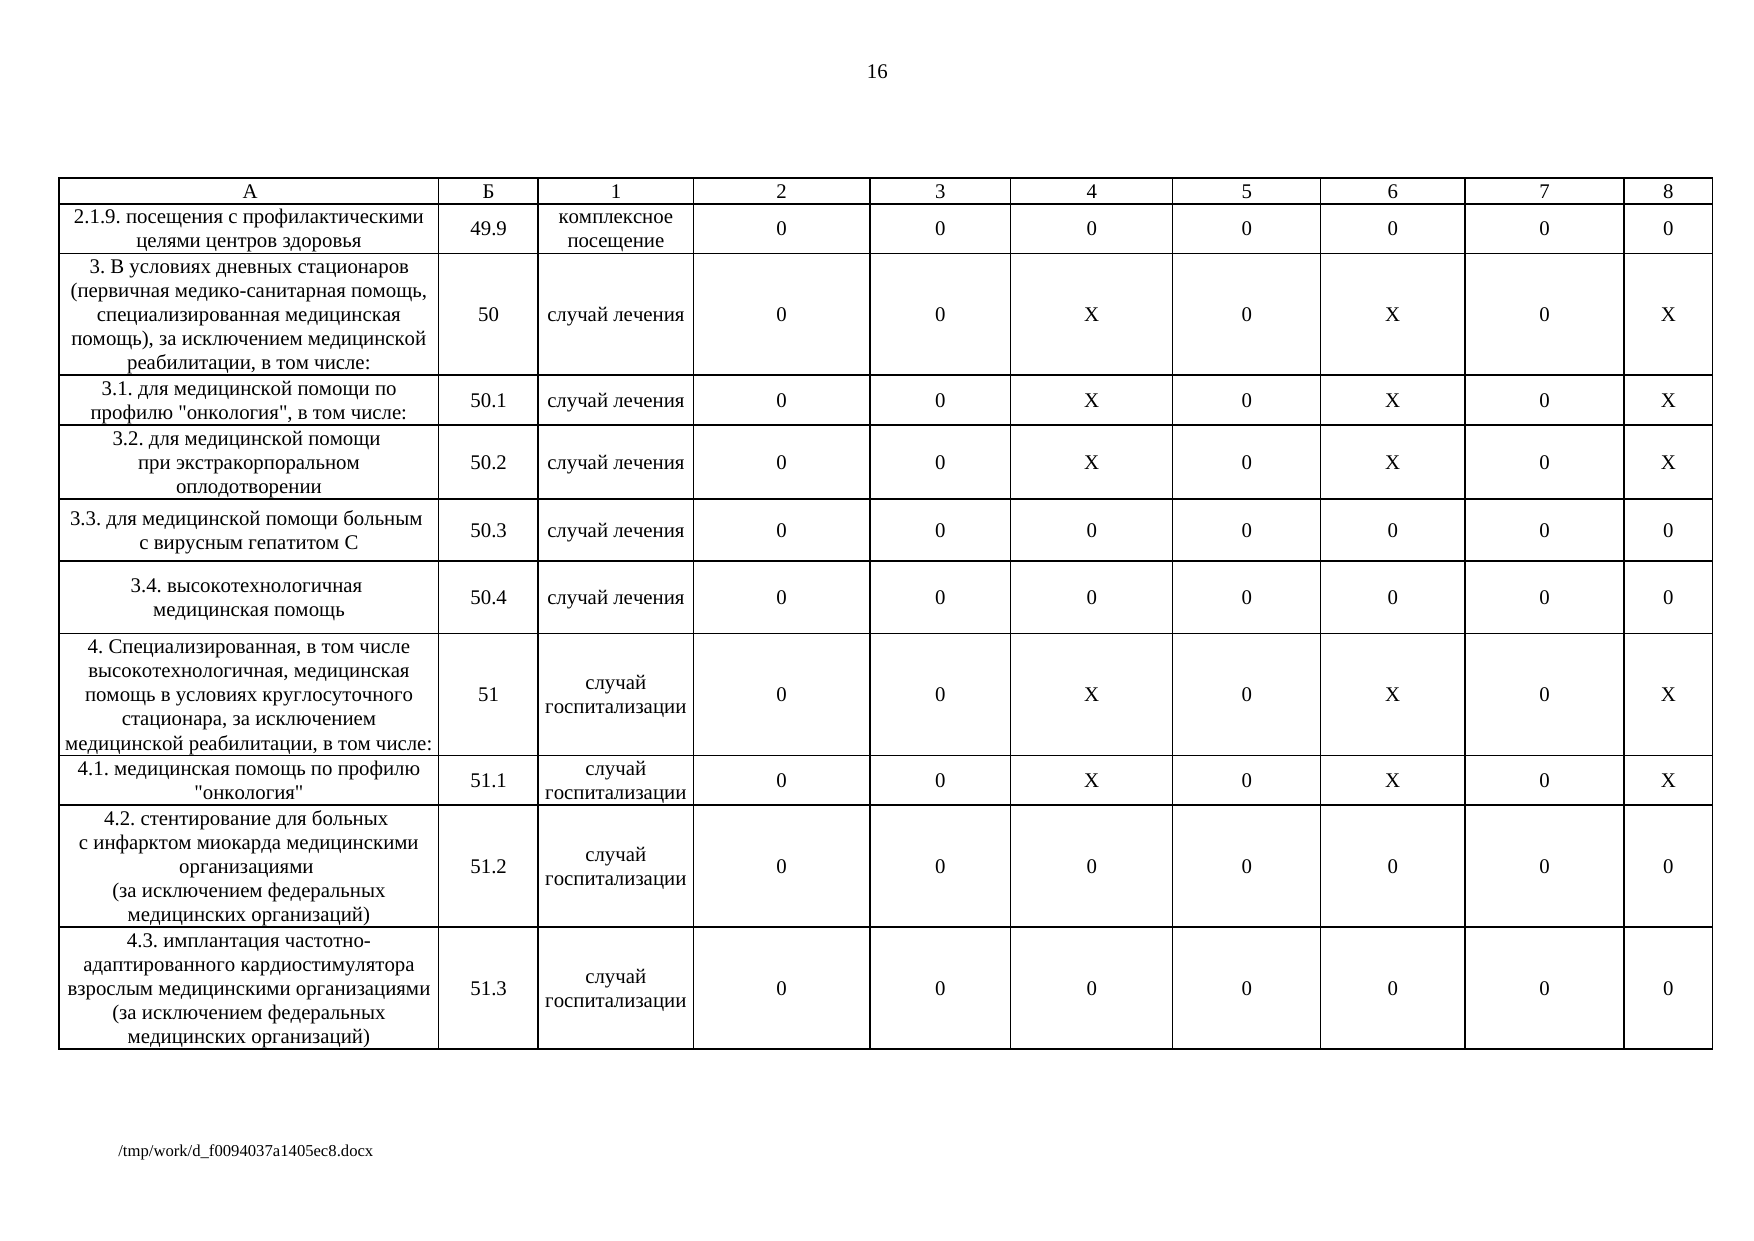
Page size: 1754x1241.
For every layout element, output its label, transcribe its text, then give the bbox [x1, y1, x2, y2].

table_cell 0 [1321, 928, 1464, 1048]
table_cell X [1625, 756, 1712, 804]
table_cell 0 [1173, 562, 1320, 633]
table_cell X [1011, 756, 1172, 804]
table_cell случай лечения [539, 254, 693, 374]
table_header 6 [1321, 179, 1464, 203]
table_cell 4.2. стентирование для больных с инфарктом миокарда медицинскими организациями (за исключением федеральных медицинских организаций) [60, 806, 438, 926]
table_header 3 [871, 179, 1010, 203]
table_cell 50 [439, 254, 537, 374]
table_cell 0 [1466, 205, 1623, 252]
table_cell случай госпитализации [539, 806, 693, 926]
table_cell 0 [1625, 928, 1712, 1048]
table_cell 0 [1625, 500, 1712, 560]
table_cell 0 [871, 756, 1010, 804]
table_cell X [1321, 426, 1464, 498]
table_cell 0 [1321, 500, 1464, 560]
table_cell 0 [1173, 500, 1320, 560]
table_cell 0 [1466, 254, 1623, 374]
table_cell 0 [1466, 928, 1623, 1048]
table_header 8 [1625, 179, 1712, 203]
table_cell 0 [871, 562, 1010, 633]
table_cell 0 [1321, 205, 1464, 252]
table_cell 0 [1173, 756, 1320, 804]
table_cell 0 [1321, 562, 1464, 633]
table_cell 0 [1173, 426, 1320, 498]
table_cell 0 [694, 562, 869, 633]
table_cell 3.4. высокотехнологичная медицинская помощь [60, 562, 438, 633]
table_cell 0 [1173, 254, 1320, 374]
table_cell 0 [1173, 376, 1320, 424]
table_cell случай лечения [539, 562, 693, 633]
table_cell 0 [1011, 205, 1172, 252]
table_cell 0 [1011, 928, 1172, 1048]
table_cell X [1625, 376, 1712, 424]
table_cell случай госпитализации [539, 756, 693, 804]
table_cell 0 [1625, 562, 1712, 633]
table_cell 3.2. для медицинской помощи при экстракорпоральном оплодотворении [60, 426, 438, 498]
table_cell 0 [1625, 806, 1712, 926]
table_cell 0 [1173, 806, 1320, 926]
table_cell 0 [1466, 634, 1623, 754]
table_cell 4.3. имплантация частотно-адаптированного кардиостимулятора взрослым медицинскими организациями (за исключением федеральных медицинских организаций) [60, 928, 438, 1048]
table_cell X [1321, 756, 1464, 804]
table_cell X [1625, 634, 1712, 754]
table_header 7 [1466, 179, 1623, 203]
table_cell 0 [871, 500, 1010, 560]
table_cell 0 [694, 254, 869, 374]
table_cell 2.1.9. посещения с профилактическими целями центров здоровья [60, 205, 438, 252]
table_cell 0 [694, 756, 869, 804]
table_cell X [1011, 376, 1172, 424]
table_cell 0 [1466, 756, 1623, 804]
table_cell 3. В условиях дневных стационаров (первичная медико-санитарная помощь, специализированная медицинская помощь), за исключением медицинской реабилитации, в том числе: [60, 254, 438, 374]
table_cell 0 [1011, 806, 1172, 926]
table_cell 0 [1466, 562, 1623, 633]
table_cell 0 [871, 254, 1010, 374]
table_cell 0 [694, 376, 869, 424]
table_cell 0 [1011, 500, 1172, 560]
table_cell 0 [694, 205, 869, 252]
table_cell X [1321, 254, 1464, 374]
table_cell случай госпитализации [539, 634, 693, 754]
table_cell 50.1 [439, 376, 537, 424]
table_cell 0 [1321, 806, 1464, 926]
table_cell случай госпитализации [539, 928, 693, 1048]
table_cell 0 [871, 205, 1010, 252]
table_cell X [1011, 254, 1172, 374]
table_cell случай лечения [539, 376, 693, 424]
table_cell 0 [694, 500, 869, 560]
table_cell 0 [1625, 205, 1712, 252]
table_cell 0 [694, 426, 869, 498]
table_cell X [1625, 426, 1712, 498]
table_header 2 [694, 179, 869, 203]
table_cell 0 [694, 928, 869, 1048]
table_cell 0 [871, 634, 1010, 754]
table_header 5 [1173, 179, 1320, 203]
table_cell 0 [1466, 500, 1623, 560]
table_cell 51.1 [439, 756, 537, 804]
table_cell 0 [1466, 376, 1623, 424]
table_cell 4.1. медицинская помощь по профилю "онкология" [60, 756, 438, 804]
table_cell 0 [1173, 928, 1320, 1048]
table_cell 0 [694, 634, 869, 754]
table_cell X [1321, 634, 1464, 754]
table_cell 0 [871, 806, 1010, 926]
table_cell 0 [871, 376, 1010, 424]
table_cell 0 [1466, 806, 1623, 926]
table_cell X [1011, 634, 1172, 754]
table_header 4 [1011, 179, 1172, 203]
table_cell 3.3. для медицинской помощи больным с вирусным гепатитом С [60, 500, 438, 560]
table_cell X [1321, 376, 1464, 424]
table_cell 0 [1011, 562, 1172, 633]
table_cell X [1625, 254, 1712, 374]
table_header 1 [539, 179, 693, 203]
table_cell случай лечения [539, 426, 693, 498]
table_header А [60, 179, 438, 203]
table_cell 0 [1466, 426, 1623, 498]
table_cell 50.4 [439, 562, 537, 633]
table_cell 3.1. для медицинской помощи по профилю "онкология", в том числе: [60, 376, 438, 424]
table_cell 50.2 [439, 426, 537, 498]
table_cell 4. Специализированная, в том числе высокотехнологичная, медицинская помощь в условиях круглосуточного стационара, за исключением медицинской реабилитации, в том числе: [60, 634, 438, 754]
table_cell 0 [871, 928, 1010, 1048]
table_cell 51.3 [439, 928, 537, 1048]
table_header Б [439, 179, 537, 203]
table_cell 0 [1173, 205, 1320, 252]
table_cell 49.9 [439, 205, 537, 252]
table_cell 0 [1173, 634, 1320, 754]
table_cell 51.2 [439, 806, 537, 926]
table_cell 0 [871, 426, 1010, 498]
table_cell 0 [694, 806, 869, 926]
table_cell X [1011, 426, 1172, 498]
table_cell комплексное посещение [539, 205, 693, 252]
table_cell 50.3 [439, 500, 537, 560]
table_cell случай лечения [539, 500, 693, 560]
table_cell 51 [439, 634, 537, 754]
